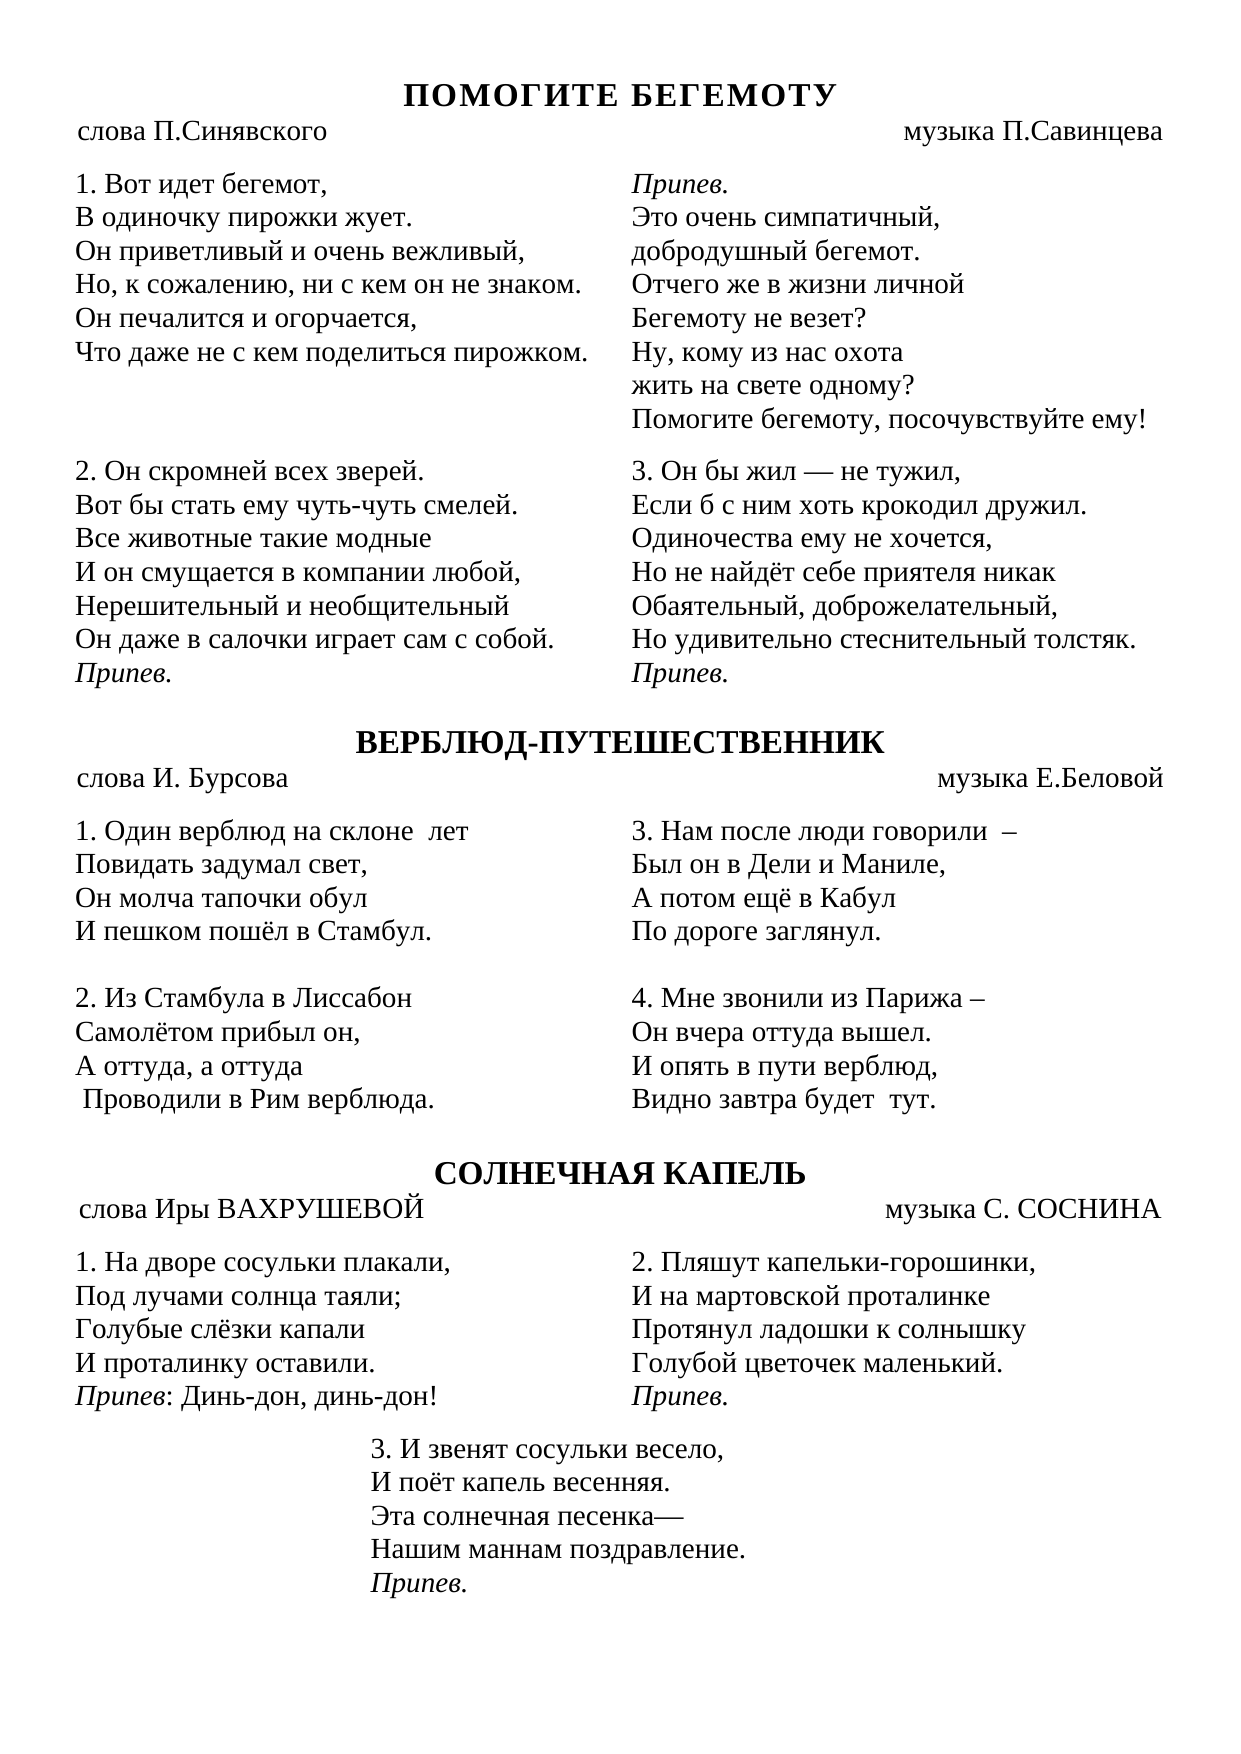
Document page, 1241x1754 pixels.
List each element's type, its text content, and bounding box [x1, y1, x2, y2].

table_header 2. Пляшут капельки-горошинки, И на мартовской проталинке Протянул ладошки к солнышку Голубой цветочек маленький. Припев. [620, 1244, 1176, 1412]
table_cell 3. Он бы жил — не тужил, Если б с ним хоть крокодил дружил. Одиночества ему не хочется, Но не найдёт себе приятеля никак Обаятельный, доброжелательный, Но удивительно стеснительный толстяк. Припев. [620, 454, 1176, 688]
table_cell 2. Он скромней всех зверей. Вот бы стать ему чуть-чуть смелей. Все животные такие модные И он смущается в компании любой, Нерешительный и необщительный Он даже в салочки играет сам с собой. Припев. [64, 454, 620, 688]
table_header 3. Нам после люди говорили – Был он в Дели и Маниле, А потом ещё в Кабул По дороге заглянул. 4. Мне звонили из Парижа – Он вчера оттуда вышел. И опять в пути верблюд, Видно завтра будет тут. [620, 813, 1176, 1115]
table_cell 3. И звенят сосульки весело, И поёт капель весенняя. Эта солнечная песенка— Нашим маннам поздравление. Припев. [64, 1412, 1176, 1599]
text слова И. Бурсова музыка Е.Беловой [75, 760, 1165, 794]
text слова П.Синявского музыка П.Савинцева [75, 113, 1165, 147]
text СОЛНЕЧНАЯ КАПЕЛЬ [75, 1153, 1165, 1191]
text ПОМОГИТЕ БЕГЕМОТУ [75, 75, 1165, 113]
table_header 1. На дворе сосульки плакали, Под лучами солнца таяли; Голубые слёзки капали И проталинку оставили. Припев: Динь-дон, динь-дон! [64, 1244, 620, 1412]
text слова Иры ВАХРУШЕВОЙ музыка С. СОСНИНА [75, 1191, 1165, 1225]
text ВЕРБЛЮД-ПУТЕШЕСТВЕННИК [75, 722, 1165, 760]
table_header 1. Вот идет бегемот, В одиночку пирожки жует. Он приветливый и очень вежливый, Но, к сожалению, ни с кем он не знаком. Он печалится и огорчается, Что даже не с кем поделиться пирожком. [64, 166, 620, 453]
table_header Припев. Это очень симпатичный, добродушный бегемот. Отчего же в жизни личной Бегемоту не везет? Ну, кому из нас охота жить на свете одному? Помогите бегемоту, посочувствуйте ему! [620, 166, 1176, 453]
table_header 1. Один верблюд на склоне лет Повидать задумал свет, Он молча тапочки обул И пешком пошёл в Стамбул. 2. Из Стамбула в Лиссабон Самолётом прибыл он, А оттуда, а оттуда Проводили в Рим верблюда. [64, 813, 620, 1115]
